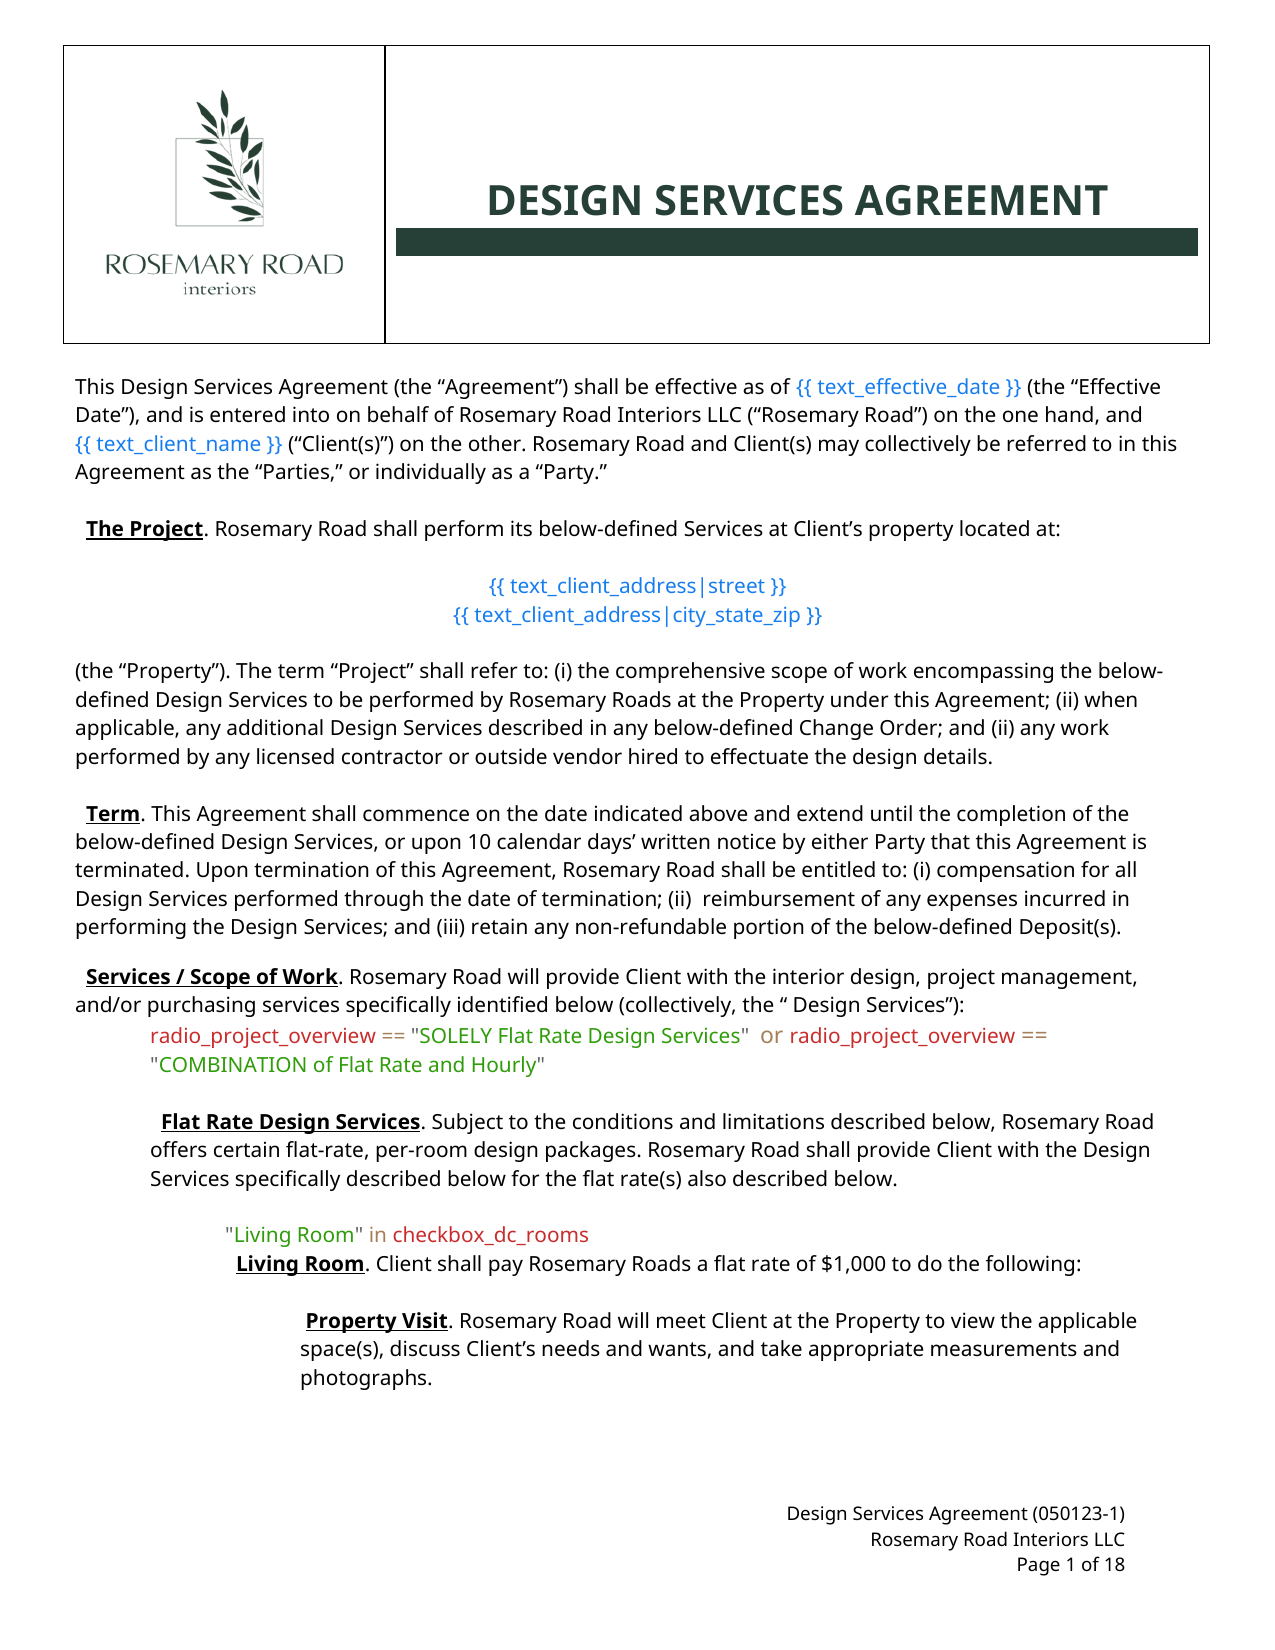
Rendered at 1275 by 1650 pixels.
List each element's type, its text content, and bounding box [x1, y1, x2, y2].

text Services / Scope of Work. Rosemary Road will provide Client with the interior design, project management, and/or purchasing services specifically identified below (collectively, the “ Design Services”): [75, 962, 1200, 1019]
text This Design Services Agreement (the “Agreement”) shall be effective as of (the “Effective Date”), and is entered into on behalf of Rosemary Road Interiors LLC (“Rosemary Road”) on the one hand, and (“Client(s)”) on the other. Rosemary Road and Client(s) may collectively be referred to in this Agreement as the “Parties,” or individually as a “Party.” [75, 372, 1200, 486]
picture [75, 46, 374, 344]
text The Project. Rosemary Road shall perform its below-defined Services at Client’s property located at: [75, 514, 1200, 543]
text Term. This Agreement shall commence on the date indicated above and extend until the completion of the below-defined Design Services, or upon 10 calendar days’ written notice by either Party that this Agreement is terminated. Upon termination of this Agreement, Rosemary Road shall be entitled to: (i) compensation for all Design Services performed through the date of termination; (ii) reimbursement of any expenses incurred in performing the Design Services; and (iii) retain any non-refundable portion of the below-defined Deposit(s). [75, 799, 1200, 941]
text Living Room. Client shall pay Rosemary Roads a flat rate of $1,000 to do the following: [225, 1249, 1200, 1277]
text Flat Rate Design Services. Subject to the conditions and limitations described below, Rosemary Road offers certain flat-rate, per-room design packages. Rosemary Road shall provide Client with the Design Services specifically described below for the flat rate(s) also described below. [150, 1107, 1200, 1192]
text (the “Property”). The term “Project” shall refer to: (i) the comprehensive scope of work encompassing the below-defined Design Services to be performed by Rosemary Roads at the Property under this Agreement; (ii) when applicable, any additional Design Services described in any below-defined Change Order; and (ii) any work performed by any licensed contractor or outside vendor hired to effectuate the design details. [75, 657, 1200, 770]
